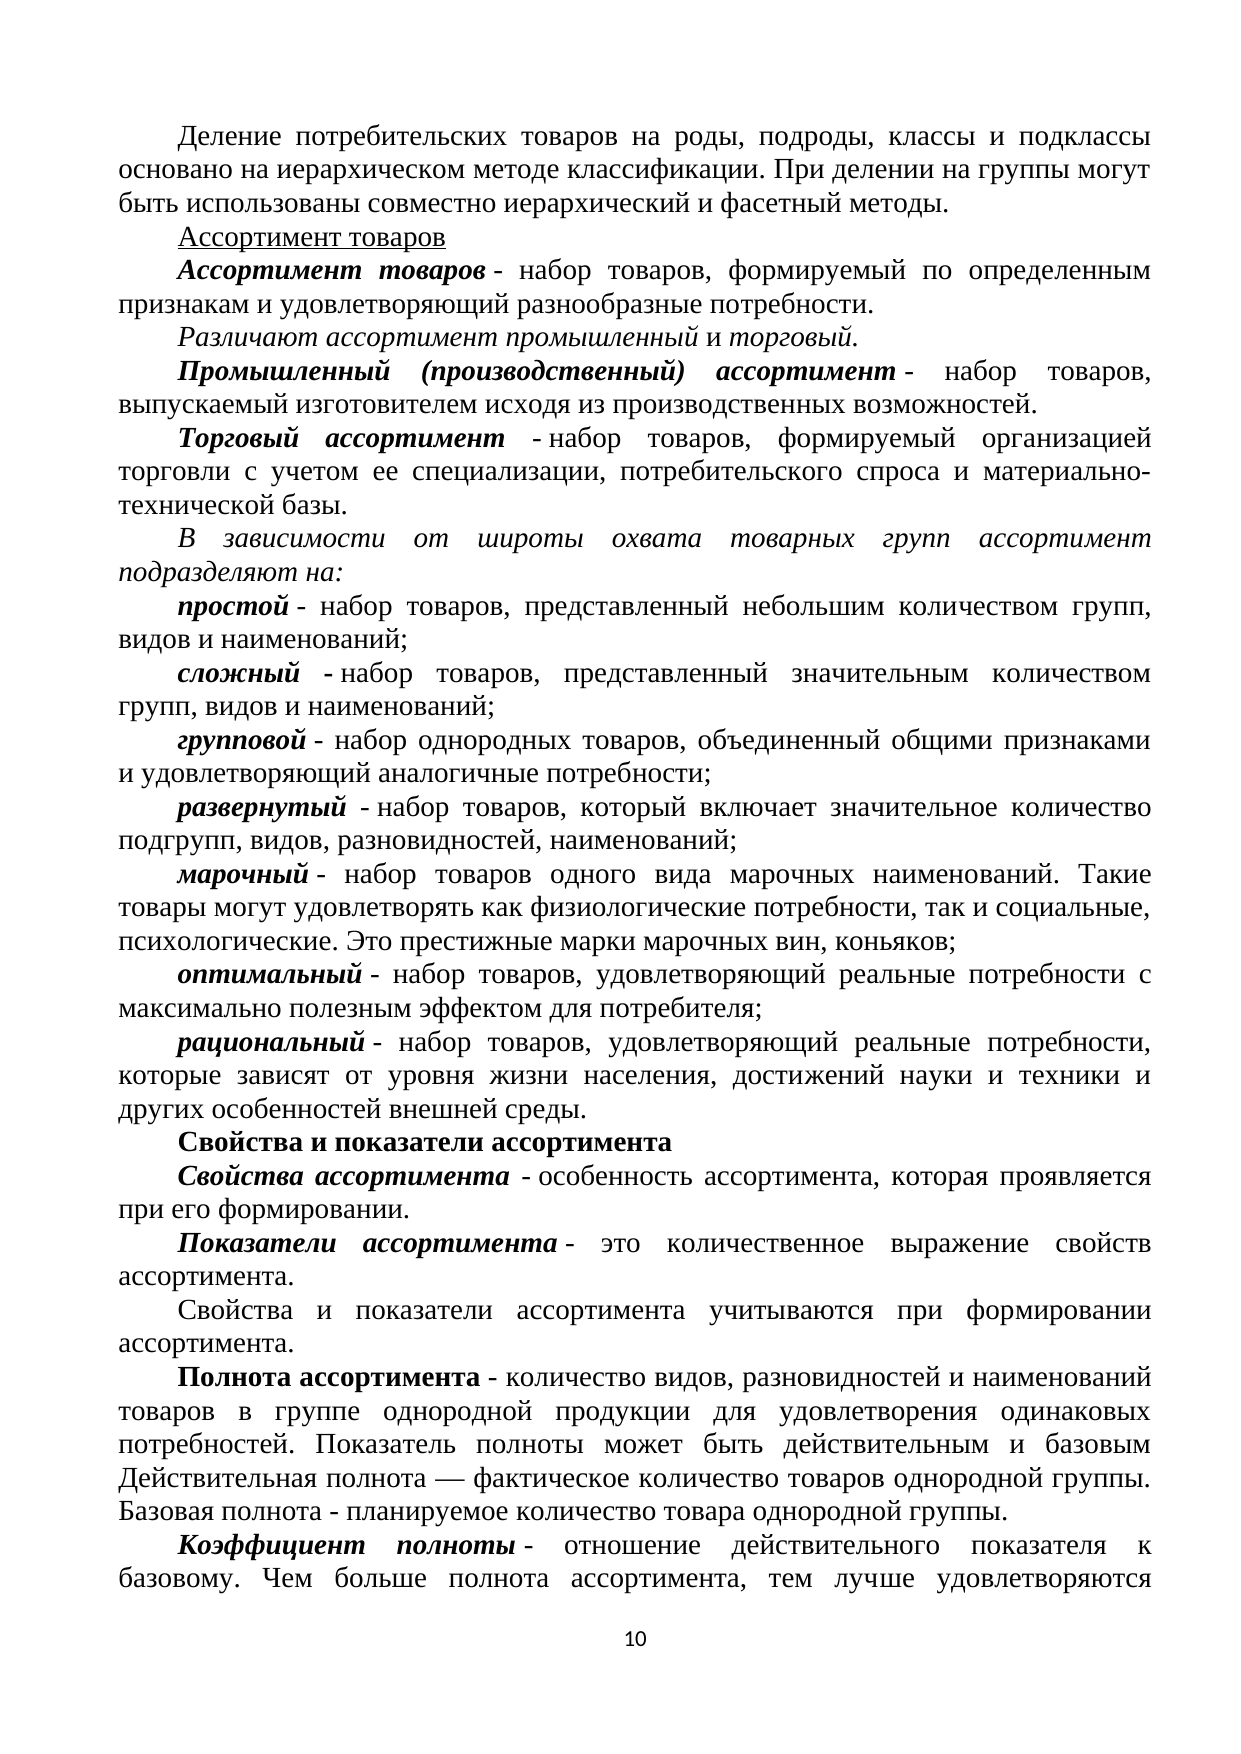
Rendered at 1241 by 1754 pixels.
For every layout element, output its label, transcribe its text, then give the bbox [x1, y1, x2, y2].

text Ассортимент товаров [118, 219, 1152, 252]
text развернутый - набор товаров, который включает значительное количество подгрупп, видов, разновидностей, наименований; [118, 789, 1152, 856]
text В зависимости от широты охвата товарных групп ассортимент подразделяют на: [118, 521, 1152, 588]
text Ассортимент товаров - набор товаров, формируемый по определенным признакам и удовлетворяющий разнообразные потребности. [118, 252, 1152, 319]
text марочный - набор товаров одного вида марочных наименований. Такие товары могут удовлетворять как физиологические потребности, так и социальные, психологические. Это престижные марки марочных вин, коньяков; [118, 856, 1152, 957]
text Различают ассортимент промышленный и торговый. [118, 319, 1152, 353]
text Свойства ассортимента - особенность ассортимента, которая проявляется при его формировании. [118, 1158, 1152, 1225]
text Торговый ассортимент - набор товаров, формируемый организацией торговли с учетом ее специализации, потребительского спроса и материально-технической базы. [118, 420, 1152, 521]
text простой - набор товаров, представленный небольшим количеством групп, видов и наименований; [118, 588, 1152, 655]
text Деление потребительских товаров на роды, подроды, классы и подклассы основано на иерархическом методе классификации. При делении на группы могут быть использованы совместно иерархический и фасетный методы. [118, 118, 1152, 219]
text Показатели ассортимента - это количественное выражение свойств ассортимента. [118, 1225, 1152, 1292]
text оптимальный - набор товаров, удовлетворяющий реальные потребности с максимально полезным эффектом для потребителя; [118, 957, 1152, 1024]
text Промышленный (производственный) ассортимент - набор товаров, выпускаемый изготовителем исходя из производственных возможностей. [118, 353, 1152, 420]
text Свойства и показатели ассортимента [118, 1124, 1152, 1158]
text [118, 1527, 1152, 1594]
text Свойства и показатели ассортимента учитываются при формировании ассортимента. [118, 1292, 1152, 1359]
text групповой - набор однородных товаров, объединенный общими признаками и удовлетворяющий аналогичные потребности; [118, 722, 1152, 789]
text сложный - набор товаров, представленный значительным количеством групп, видов и наименований; [118, 655, 1152, 722]
text Полнота ассортимента - количество видов, разновидностей и наименований товаров в группе однородной продукции для удовлетворения одинаковых потребностей. Показатель полноты может быть действительным и базовым Действительная полнота — фактическое количество товаров однородной группы. Базовая полнота - планируемое количество товара однородной группы. [118, 1359, 1152, 1527]
text рациональный - набор товаров, удовлетворяющий реальные потребности, которые зависят от уровня жизни населения, достижений науки и техники и других особенностей внешней среды. [118, 1024, 1152, 1124]
